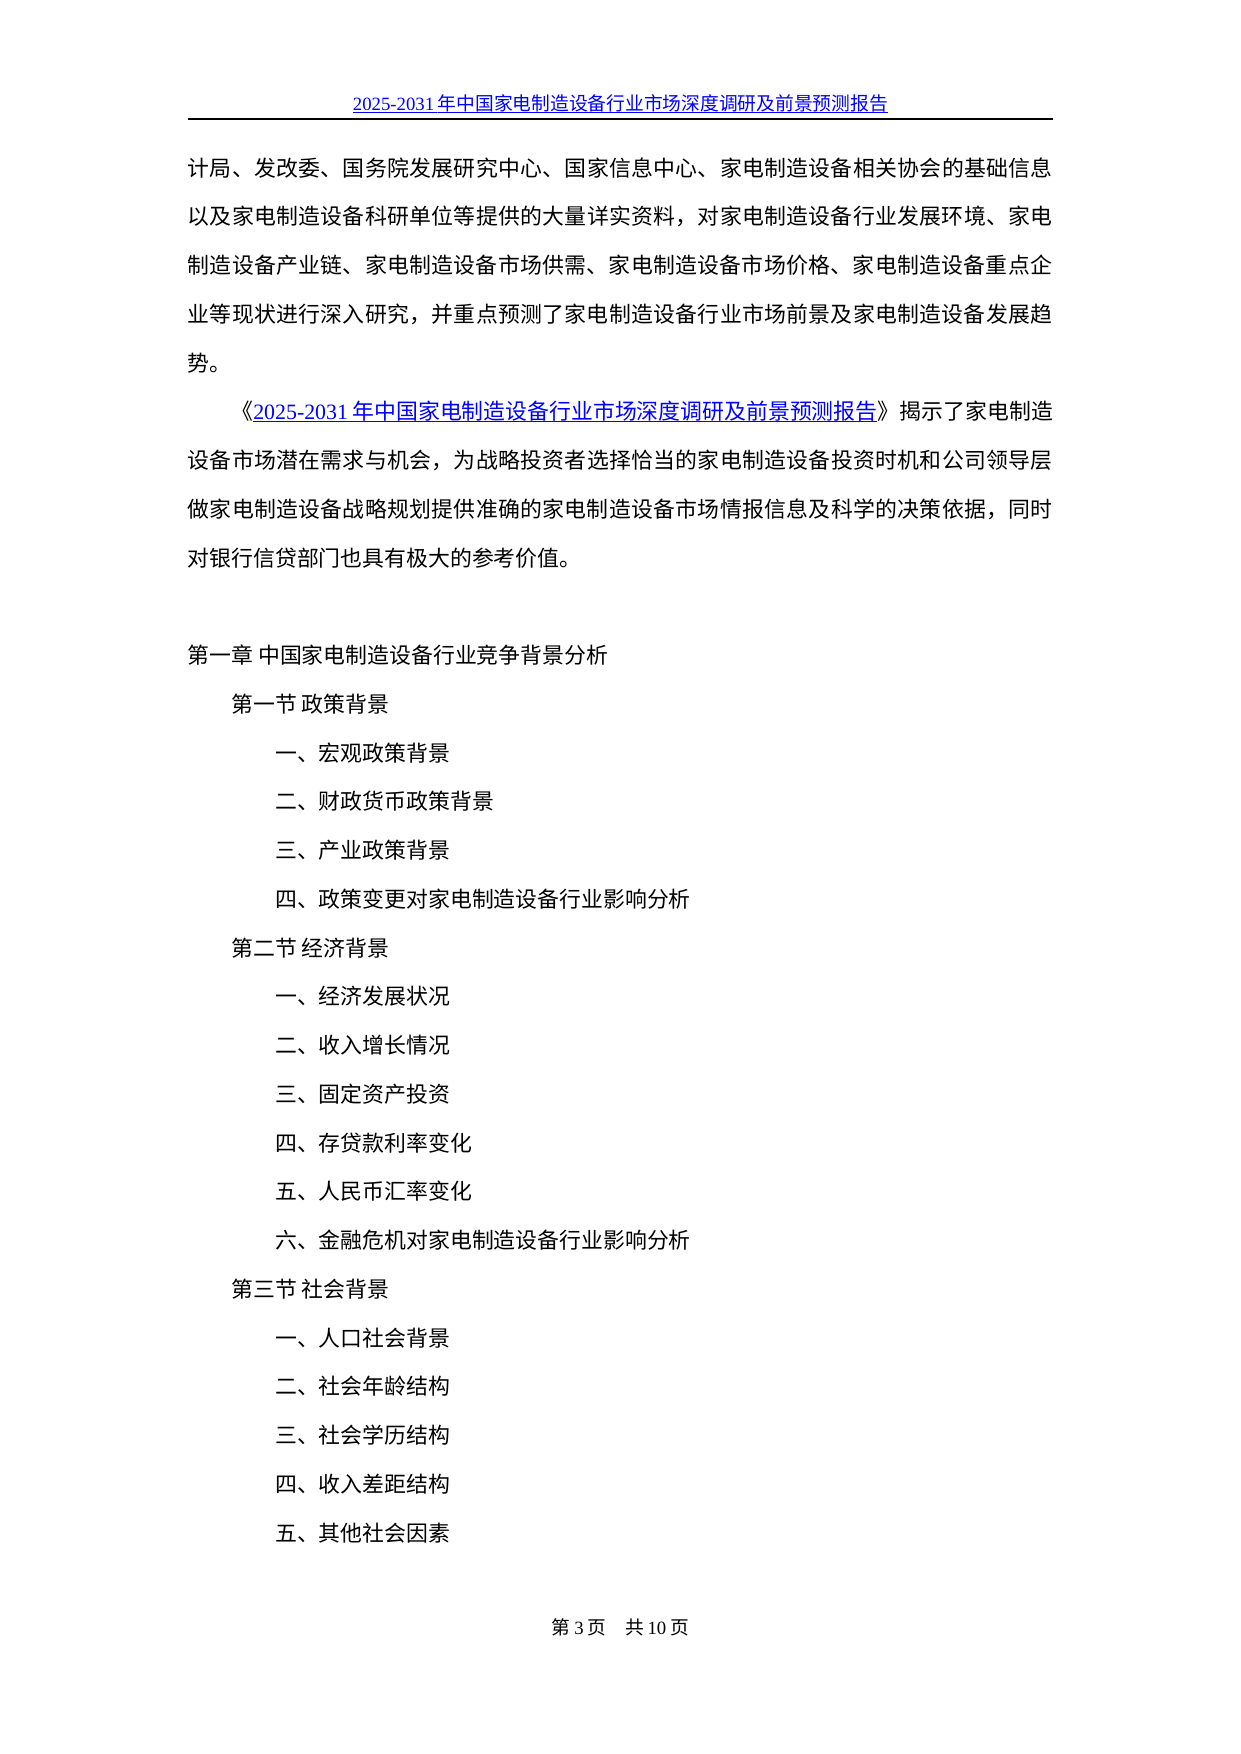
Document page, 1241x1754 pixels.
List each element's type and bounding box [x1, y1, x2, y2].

text [187, 150, 1053, 1548]
